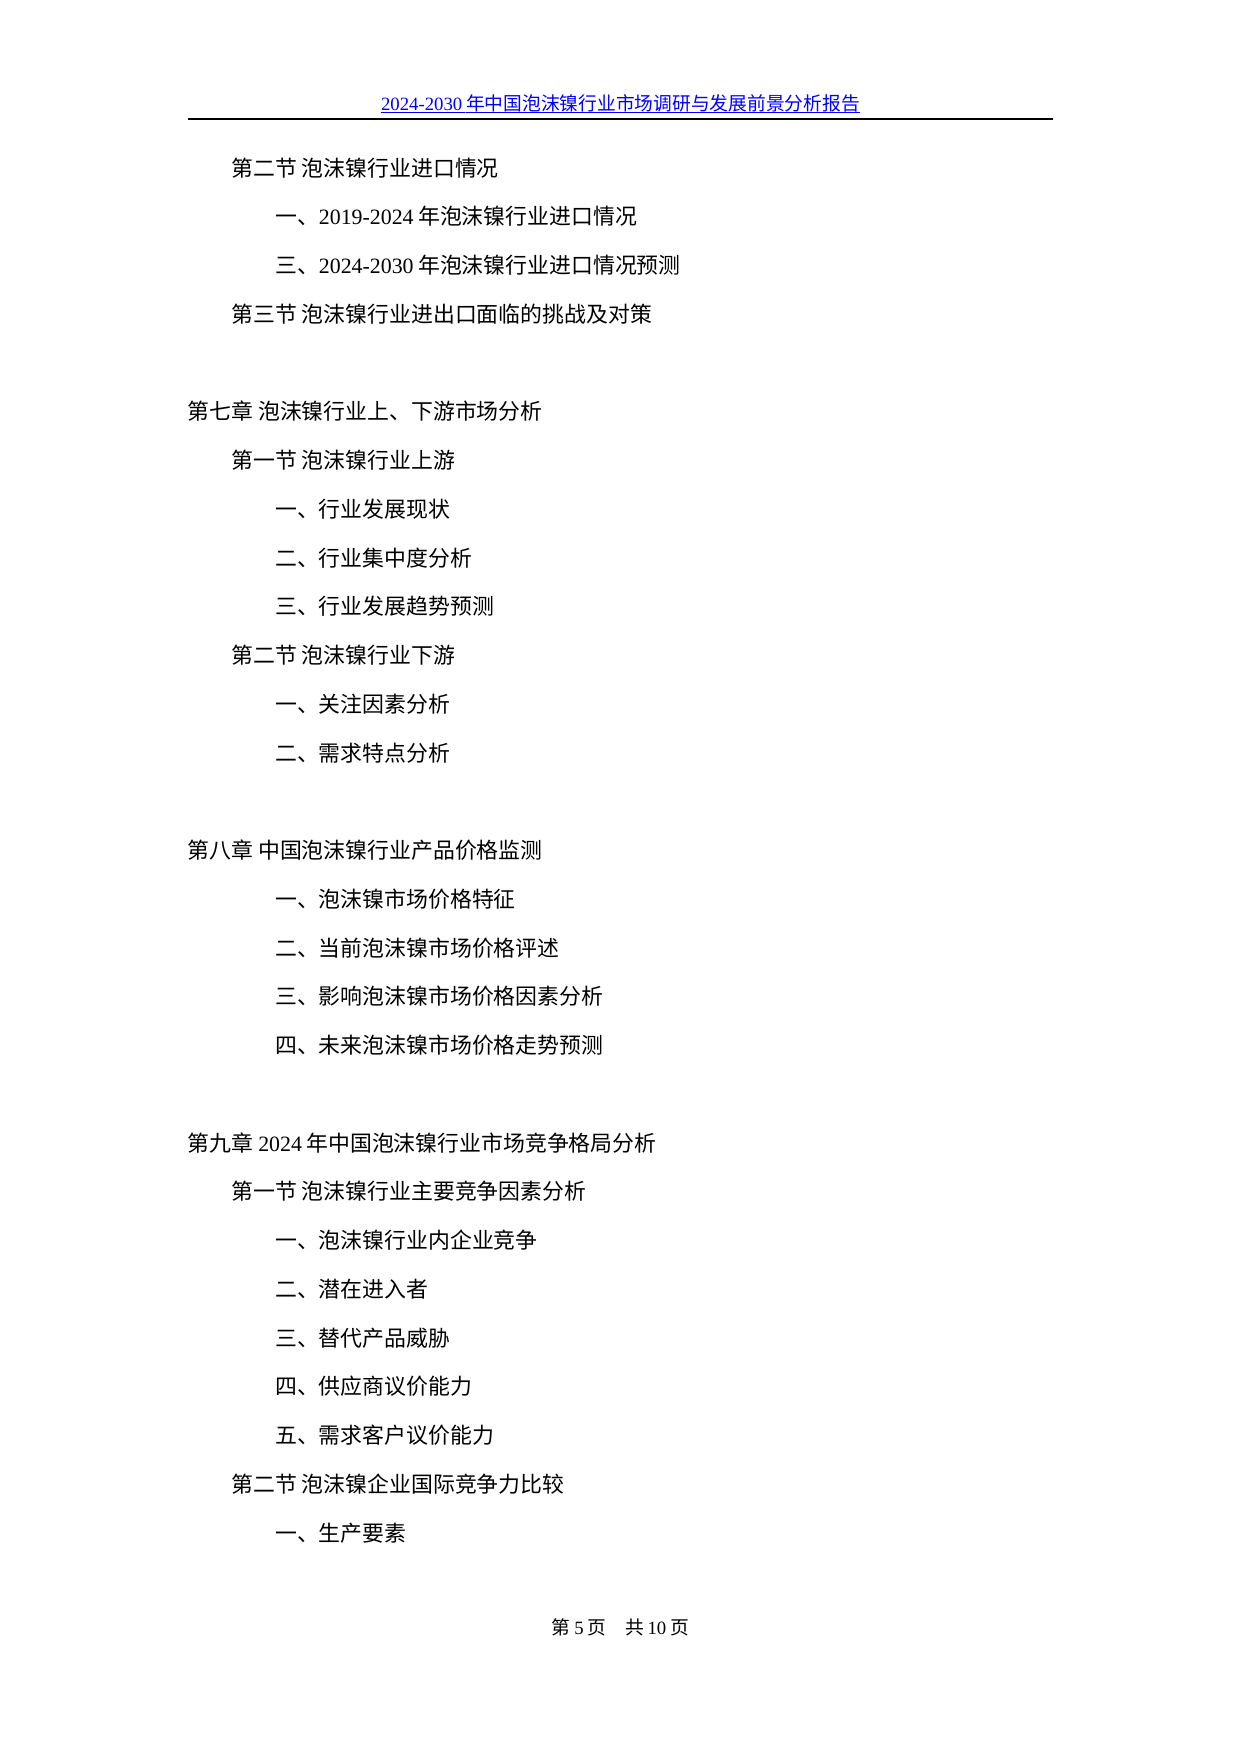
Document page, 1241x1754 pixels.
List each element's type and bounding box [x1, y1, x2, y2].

text [187, 150, 1053, 1548]
